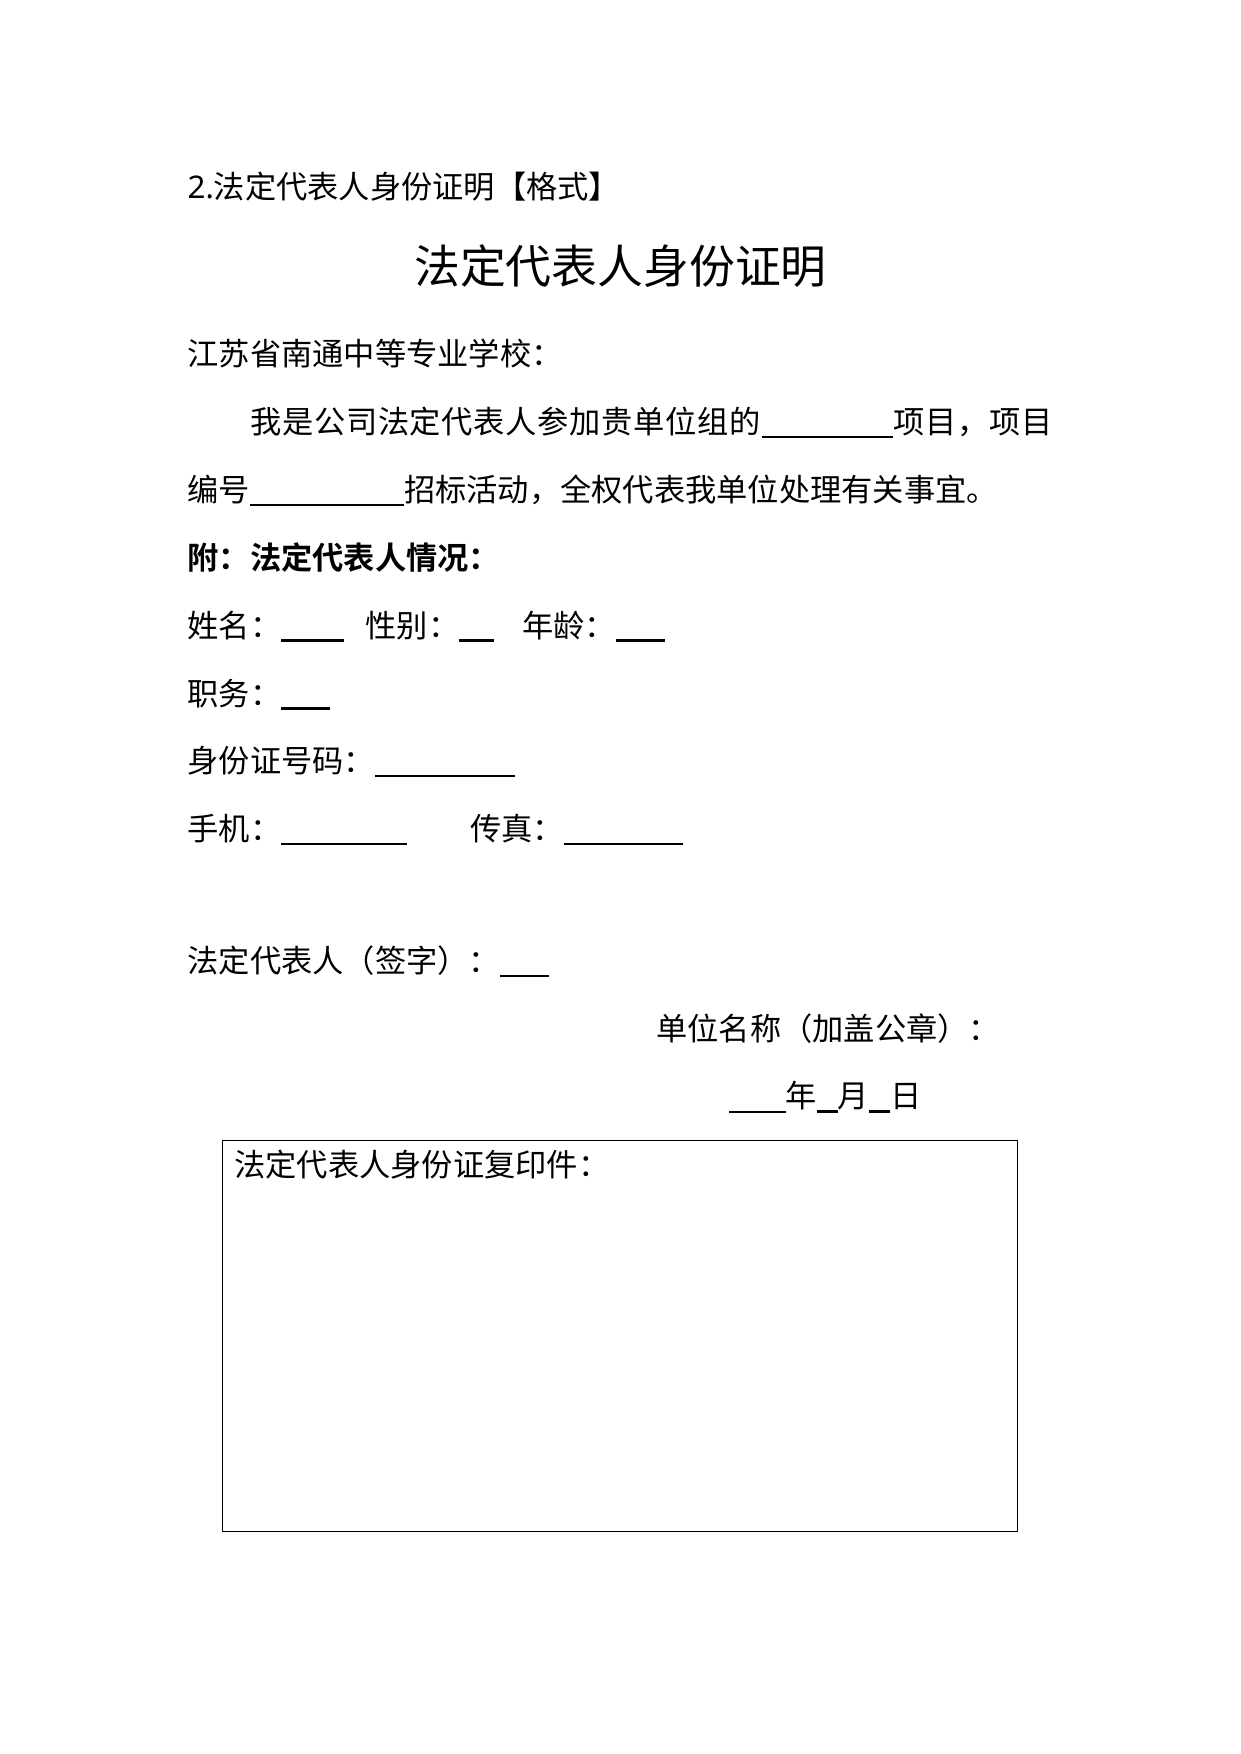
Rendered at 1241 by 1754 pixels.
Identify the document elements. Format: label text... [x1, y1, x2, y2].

text 身份证号码： [187, 736, 1031, 782]
text 法定代表人身份证明 [187, 230, 1053, 296]
text 单位名称（加盖公章）： [187, 1004, 1031, 1049]
text 姓名： 性别： 年龄： [187, 601, 1031, 646]
text 我是公司法定代表人参加贵单位组的 项目，项目编号 招标活动，全权代表我单位处理有关事宜。 [187, 397, 1053, 510]
text 手机： 传真： [187, 804, 1031, 849]
text 附：法定代表人情况： [187, 533, 1031, 578]
table_header 法定代表人身份证复印件： [223, 1141, 1017, 1531]
text 法定代表人（签字）： [187, 936, 1031, 981]
text 江苏省南通中等专业学校： [187, 329, 1053, 375]
text 2.法定代表人身份证明【格式】 [187, 162, 1053, 207]
text 年 月 日 [187, 1072, 1031, 1117]
text 职务： [187, 669, 1031, 714]
